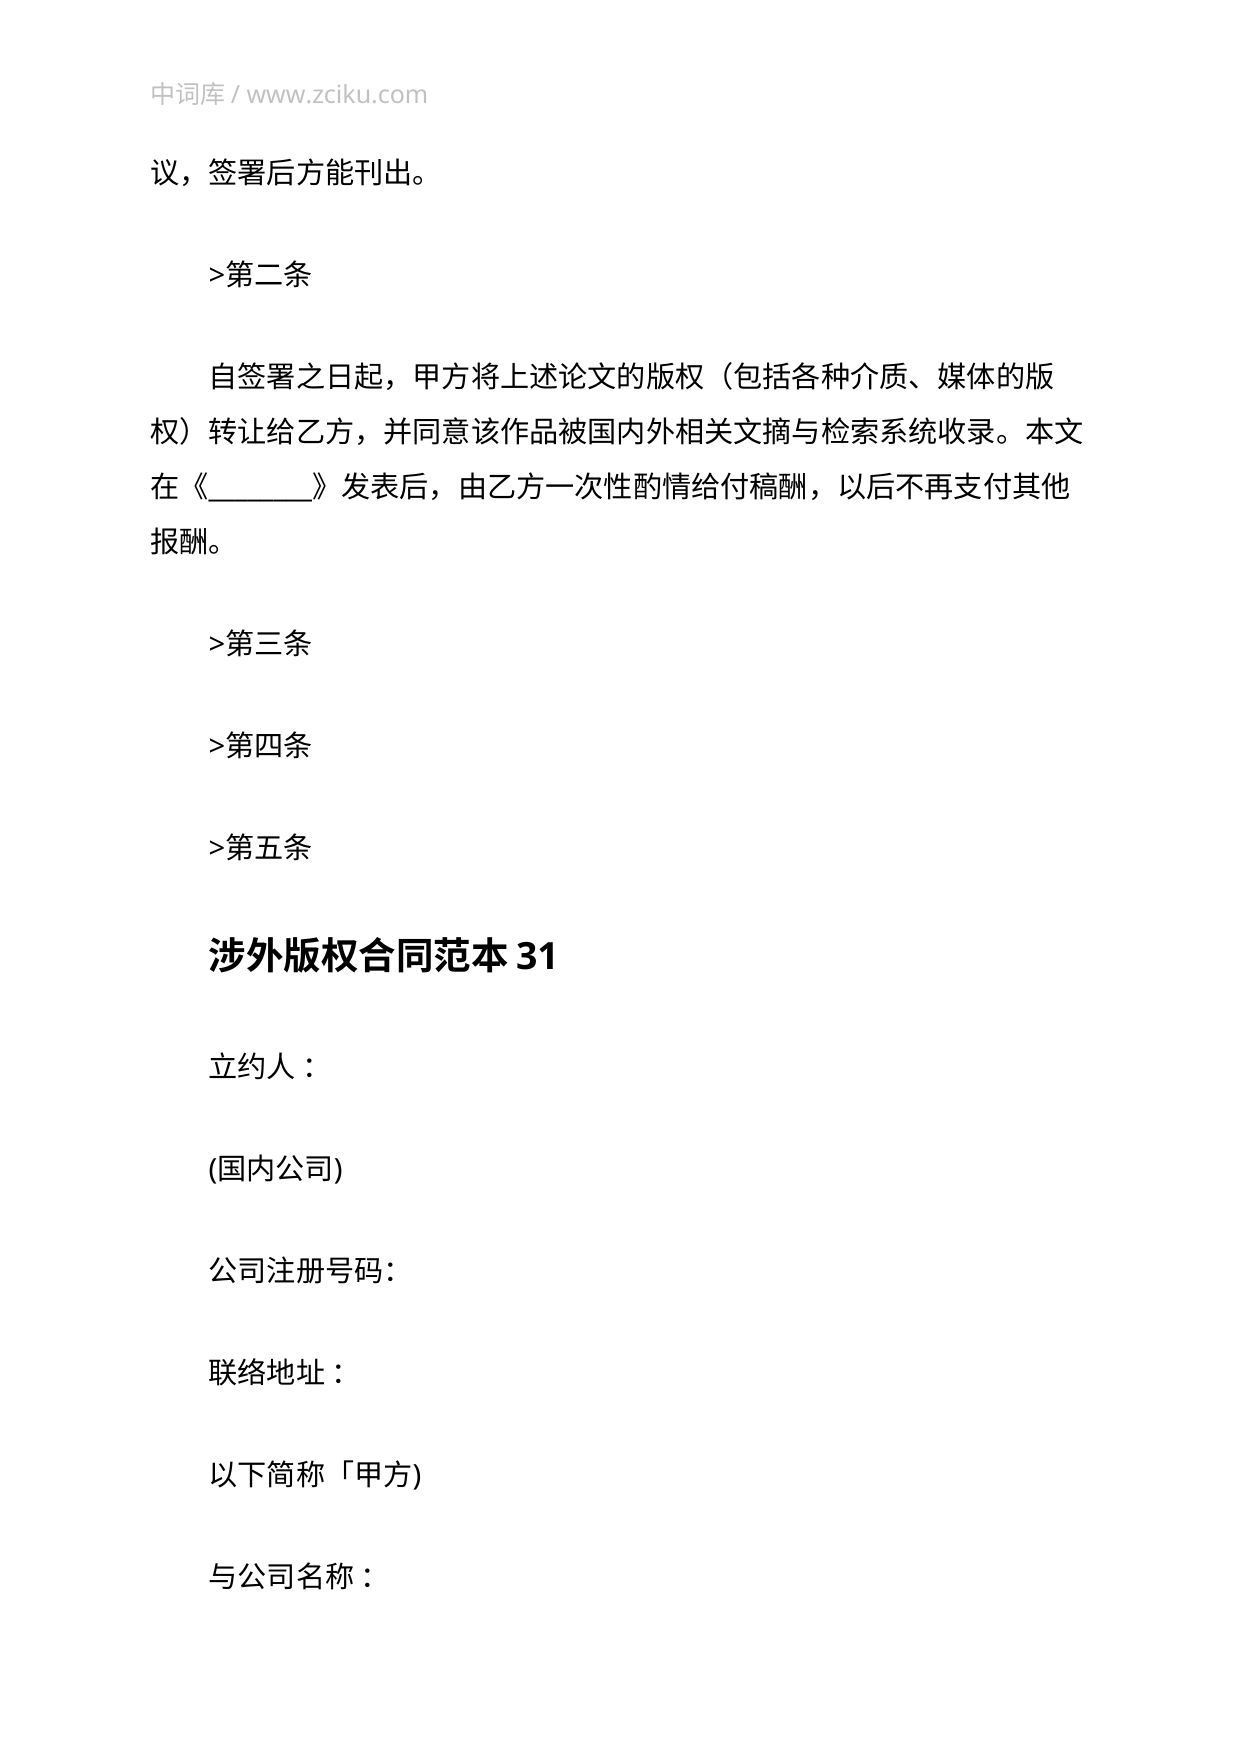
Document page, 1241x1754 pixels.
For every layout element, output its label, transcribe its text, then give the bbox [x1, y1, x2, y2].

text 公司注册号码： [150, 1248, 1090, 1290]
text >第二条 [150, 252, 1090, 294]
text 以下简称「甲方) [150, 1451, 1090, 1493]
text 涉外版权合同范本31 [150, 926, 1090, 981]
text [150, 150, 1090, 192]
text 与公司名称 ： [150, 1553, 1090, 1595]
text 立约人 ： [150, 1044, 1090, 1086]
text 自签署之日起，甲方将上述论文的版权（包括各种介质、媒体的版权）转让给乙方，并同意该作品被国内外相关文摘与检索系统收录。本文在《________》发表后，由乙方一次性酌情给付稿酬，以后不再支付其他报酬。 [150, 354, 1090, 561]
text (国内公司) [150, 1146, 1090, 1188]
text >第五条 [150, 824, 1090, 867]
text >第三条 [150, 620, 1090, 663]
text >第四条 [150, 722, 1090, 765]
text 联络地址 ： [150, 1349, 1090, 1392]
